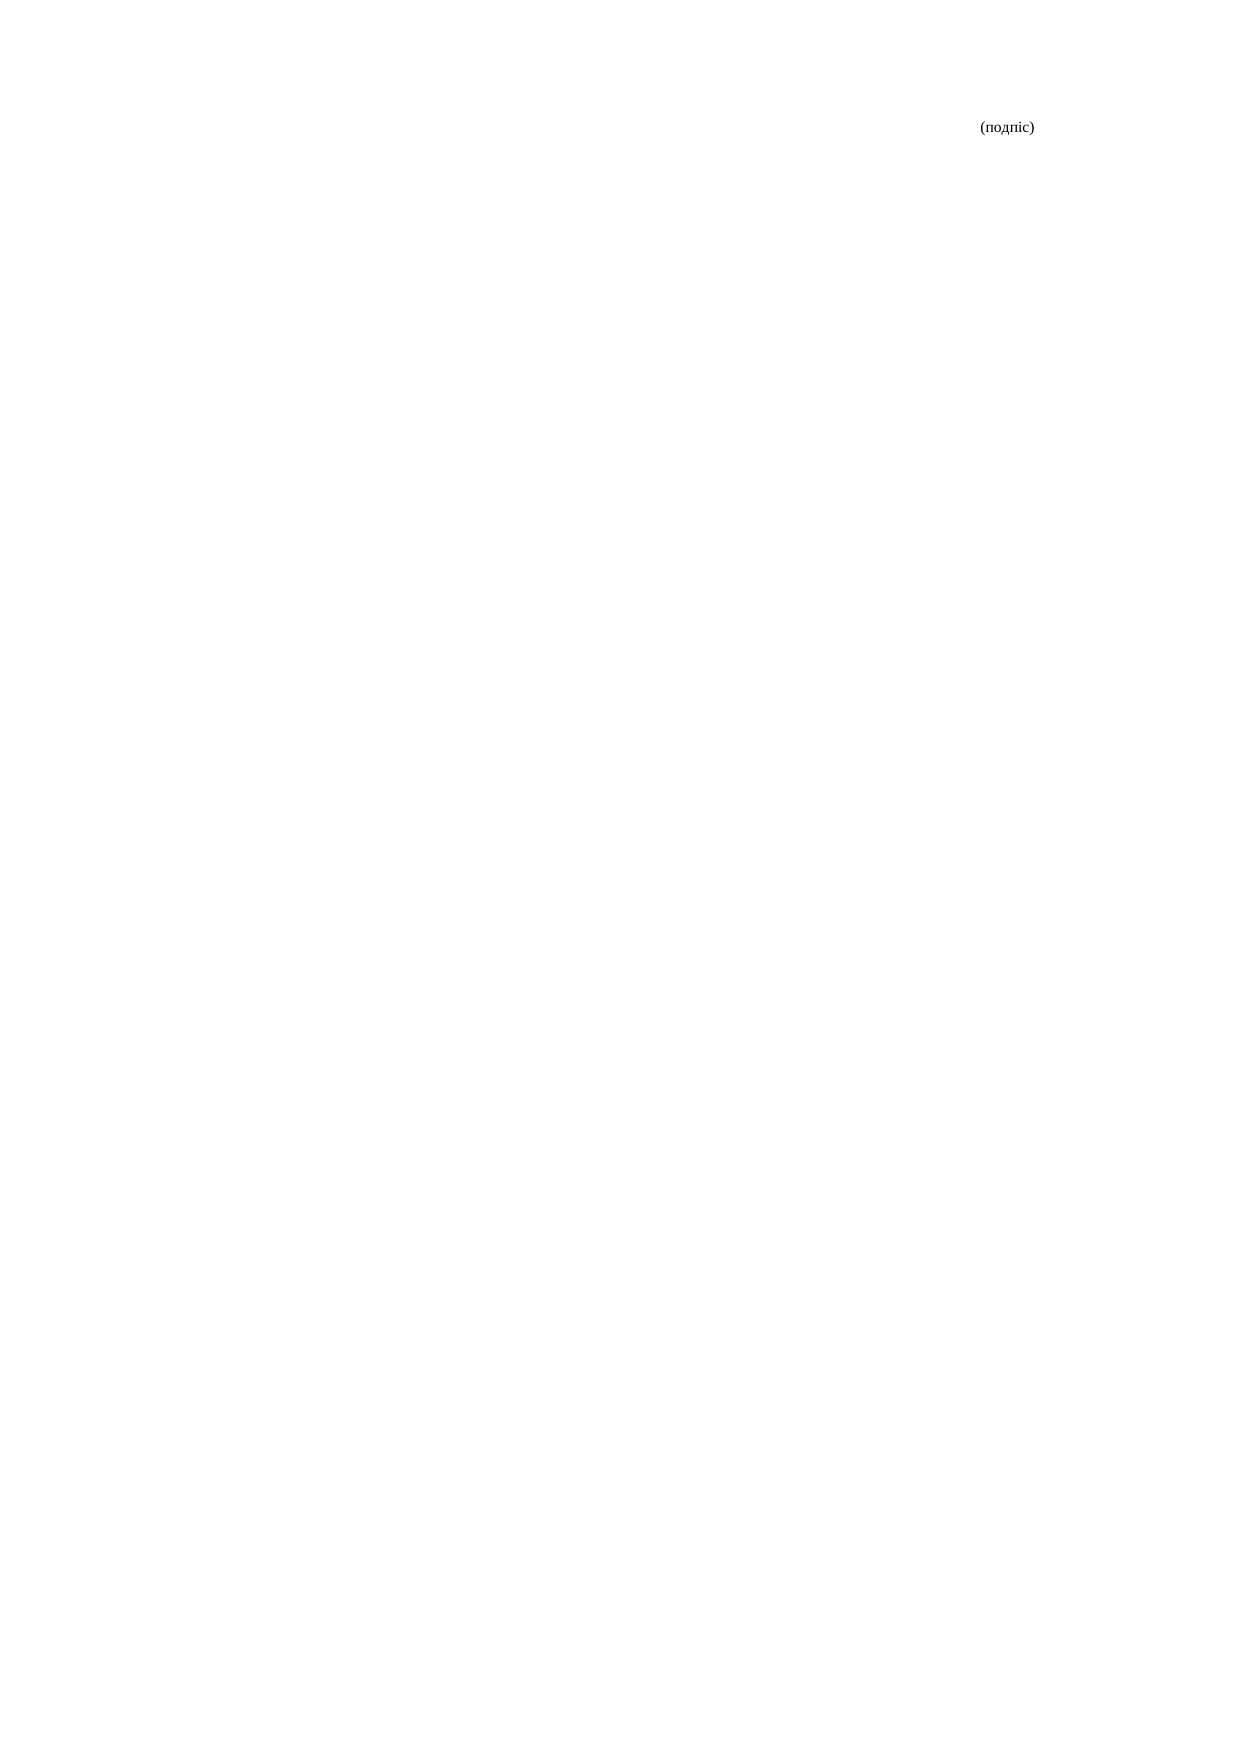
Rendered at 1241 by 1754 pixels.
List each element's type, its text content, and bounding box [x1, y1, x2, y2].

text (подпіс) [177, 118, 1152, 149]
